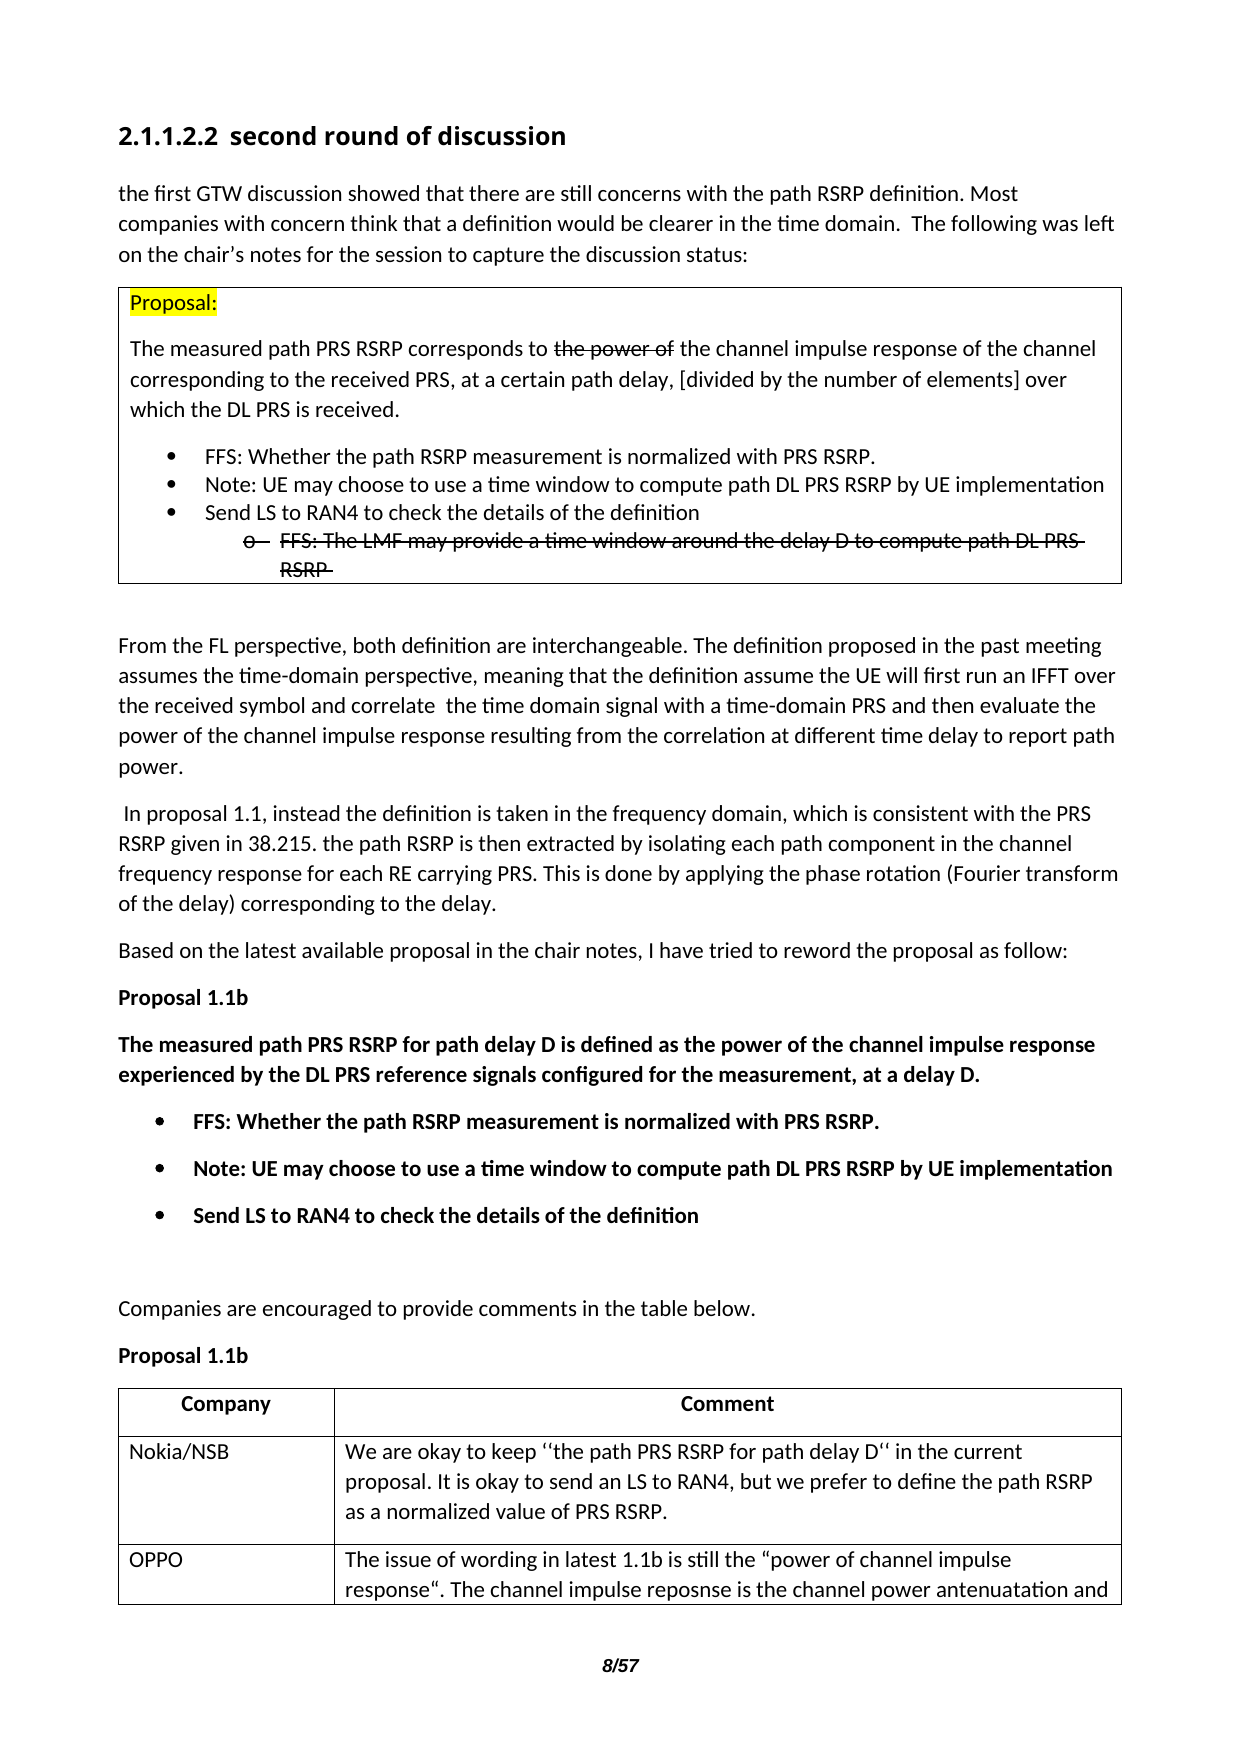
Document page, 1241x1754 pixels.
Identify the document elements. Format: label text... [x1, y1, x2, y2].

text From the FL perspective, both definition are interchangeable. The definition proposed in the past meeting assumes the time-domain perspective, meaning that the definition assume the UE will first run an IFFT over the received symbol and correlate the time domain signal with a time-domain PRS and then evaluate the power of the channel impulse response resulting from the correlation at different time delay to report path power. [118, 631, 1122, 780]
text Proposal 1.1b [118, 983, 1122, 1011]
subtitle second round of discussion [118, 118, 1122, 152]
text the first GTW discussion showed that there are still concerns with the path RSRP definition. Most companies with concern think that a definition would be clearer in the time domain. The following was left on the chair’s notes for the session to capture the discussion status: [118, 179, 1122, 268]
table_cell OPPO [119, 1545, 334, 1603]
text In proposal 1.1, instead the definition is taken in the frequency domain, which is consistent with the PRS RSRP given in 38.215. the path RSRP is then extracted by isolating each path component in the channel frequency response for each RE carrying PRS. This is done by applying the phase rotation (Fourier transform of the delay) corresponding to the delay. [118, 799, 1122, 917]
text The measured path PRS RSRP for path delay D is defined as the power of the channel impulse response experienced by the DL PRS reference signals configured for the measurement, at a delay D. [118, 1030, 1122, 1088]
text Based on the latest available proposal in the chair notes, I have tried to reword the proposal as follow: [118, 936, 1122, 964]
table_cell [335, 1545, 1121, 1603]
text Proposal 1.1b [118, 1341, 1122, 1369]
table_header Proposal: The measured path PRS RSRP corresponds to the power of the channel impulse response of the channel corresponding to the received PRS, at a certain path delay, [divided by the number of elements] over which the DL PRS is received. FFS: Whether the path RSRP measurement is normalized with PRS RSRP. Note: UE may choose to use a time window to compute path DL PRS RSRP by UE implementation Send LS to RAN4 to check the details of the definition FFS: The LMF may provide a time window around the delay D to compute path DL PRS RSRP [119, 288, 1121, 583]
list Send LS to RAN4 to check the details of the definition [156, 1201, 1122, 1229]
list FFS: Whether the path RSRP measurement is normalized with PRS RSRP. [156, 1107, 1122, 1135]
table_cell We are okay to keep ‘‘the path PRS RSRP for path delay D‘‘ in the current proposal. It is okay to send an LS to RAN4, but we prefer to define the path RSRP as a normalized value of PRS RSRP. [335, 1437, 1121, 1544]
table_header Comment [335, 1389, 1121, 1436]
text Companies are encouraged to provide comments in the table below. [118, 1294, 1122, 1322]
table_cell Nokia/NSB [119, 1437, 334, 1544]
table_header Company [119, 1389, 334, 1436]
list Note: UE may choose to use a time window to compute path DL PRS RSRP by UE implementation [156, 1154, 1122, 1182]
